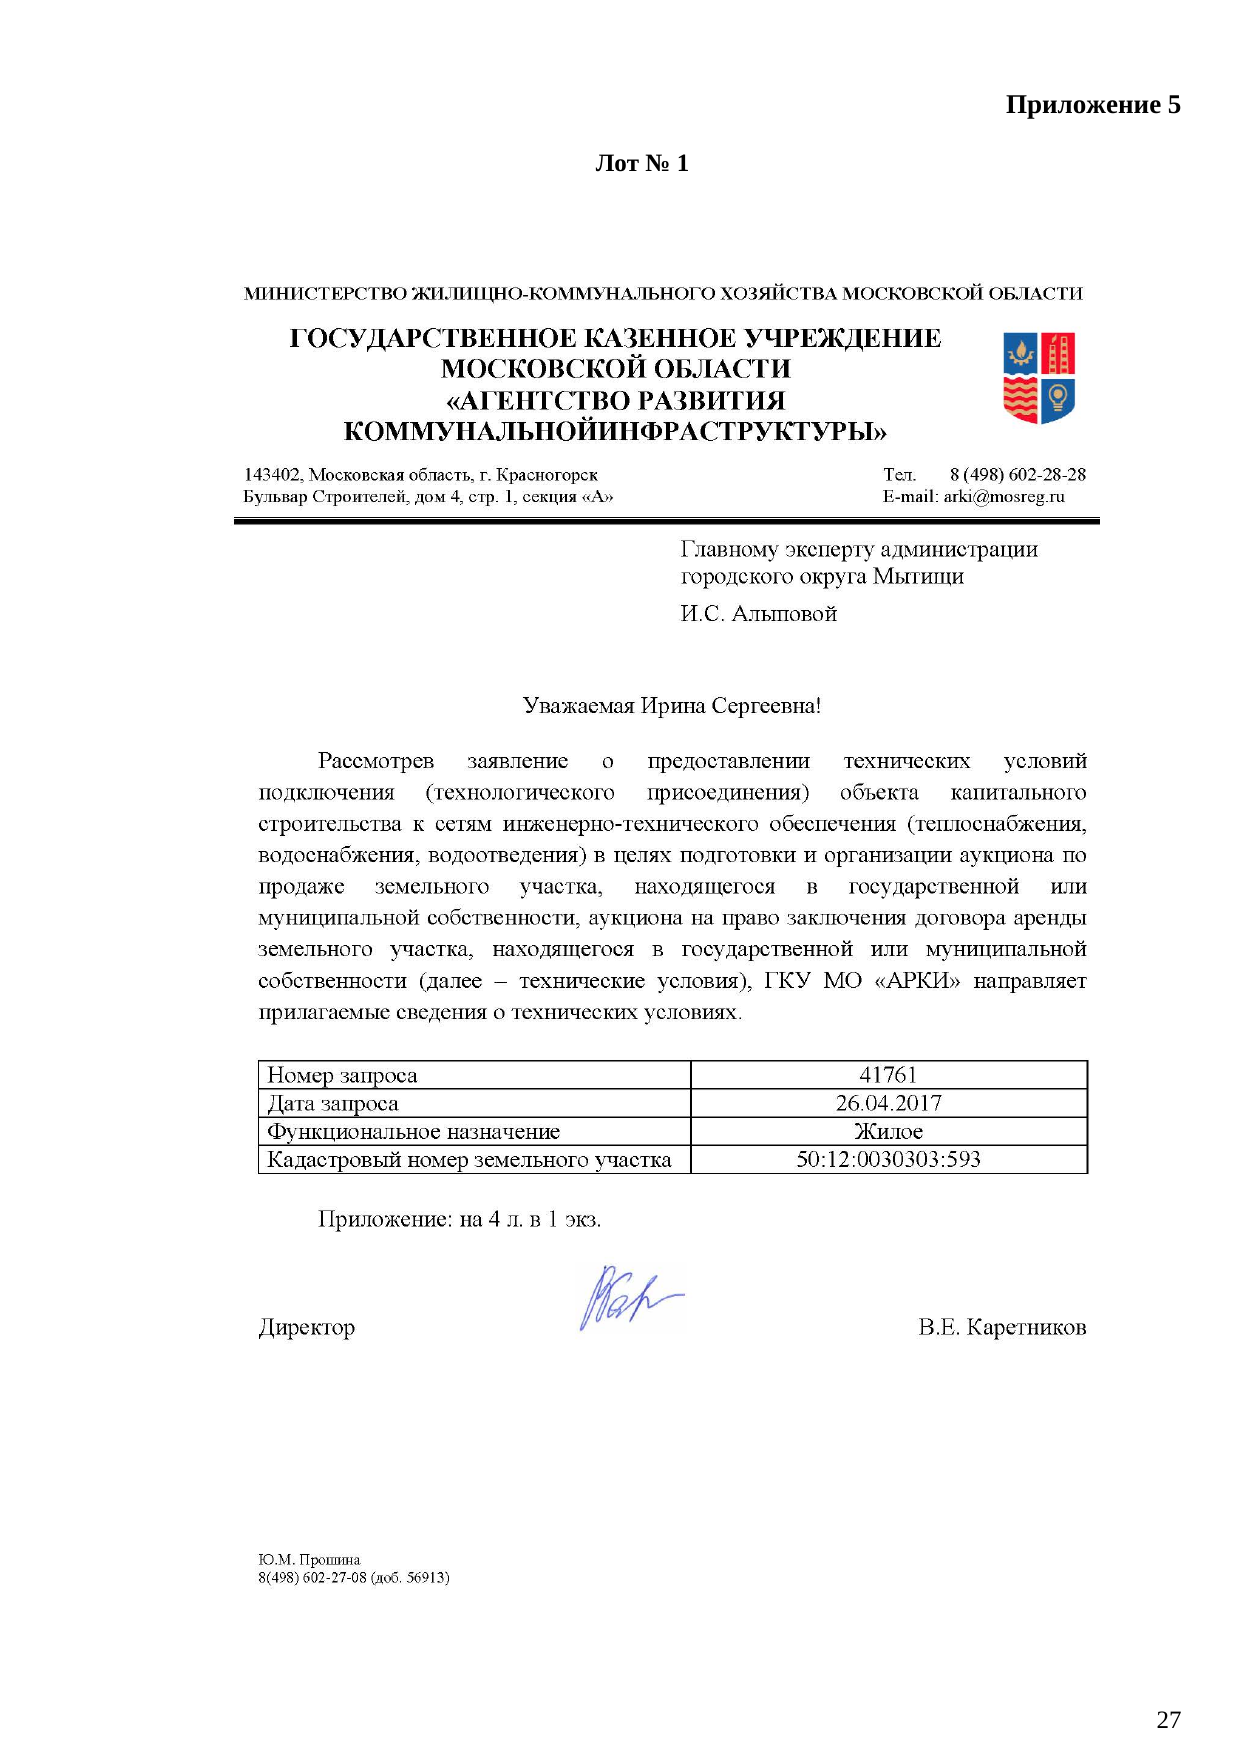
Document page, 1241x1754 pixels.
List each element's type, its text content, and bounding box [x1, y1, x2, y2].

subtitle Приложение 5 [43, 89, 1181, 120]
picture [138, 234, 1147, 1662]
text Лот № 1 [103, 148, 1181, 177]
